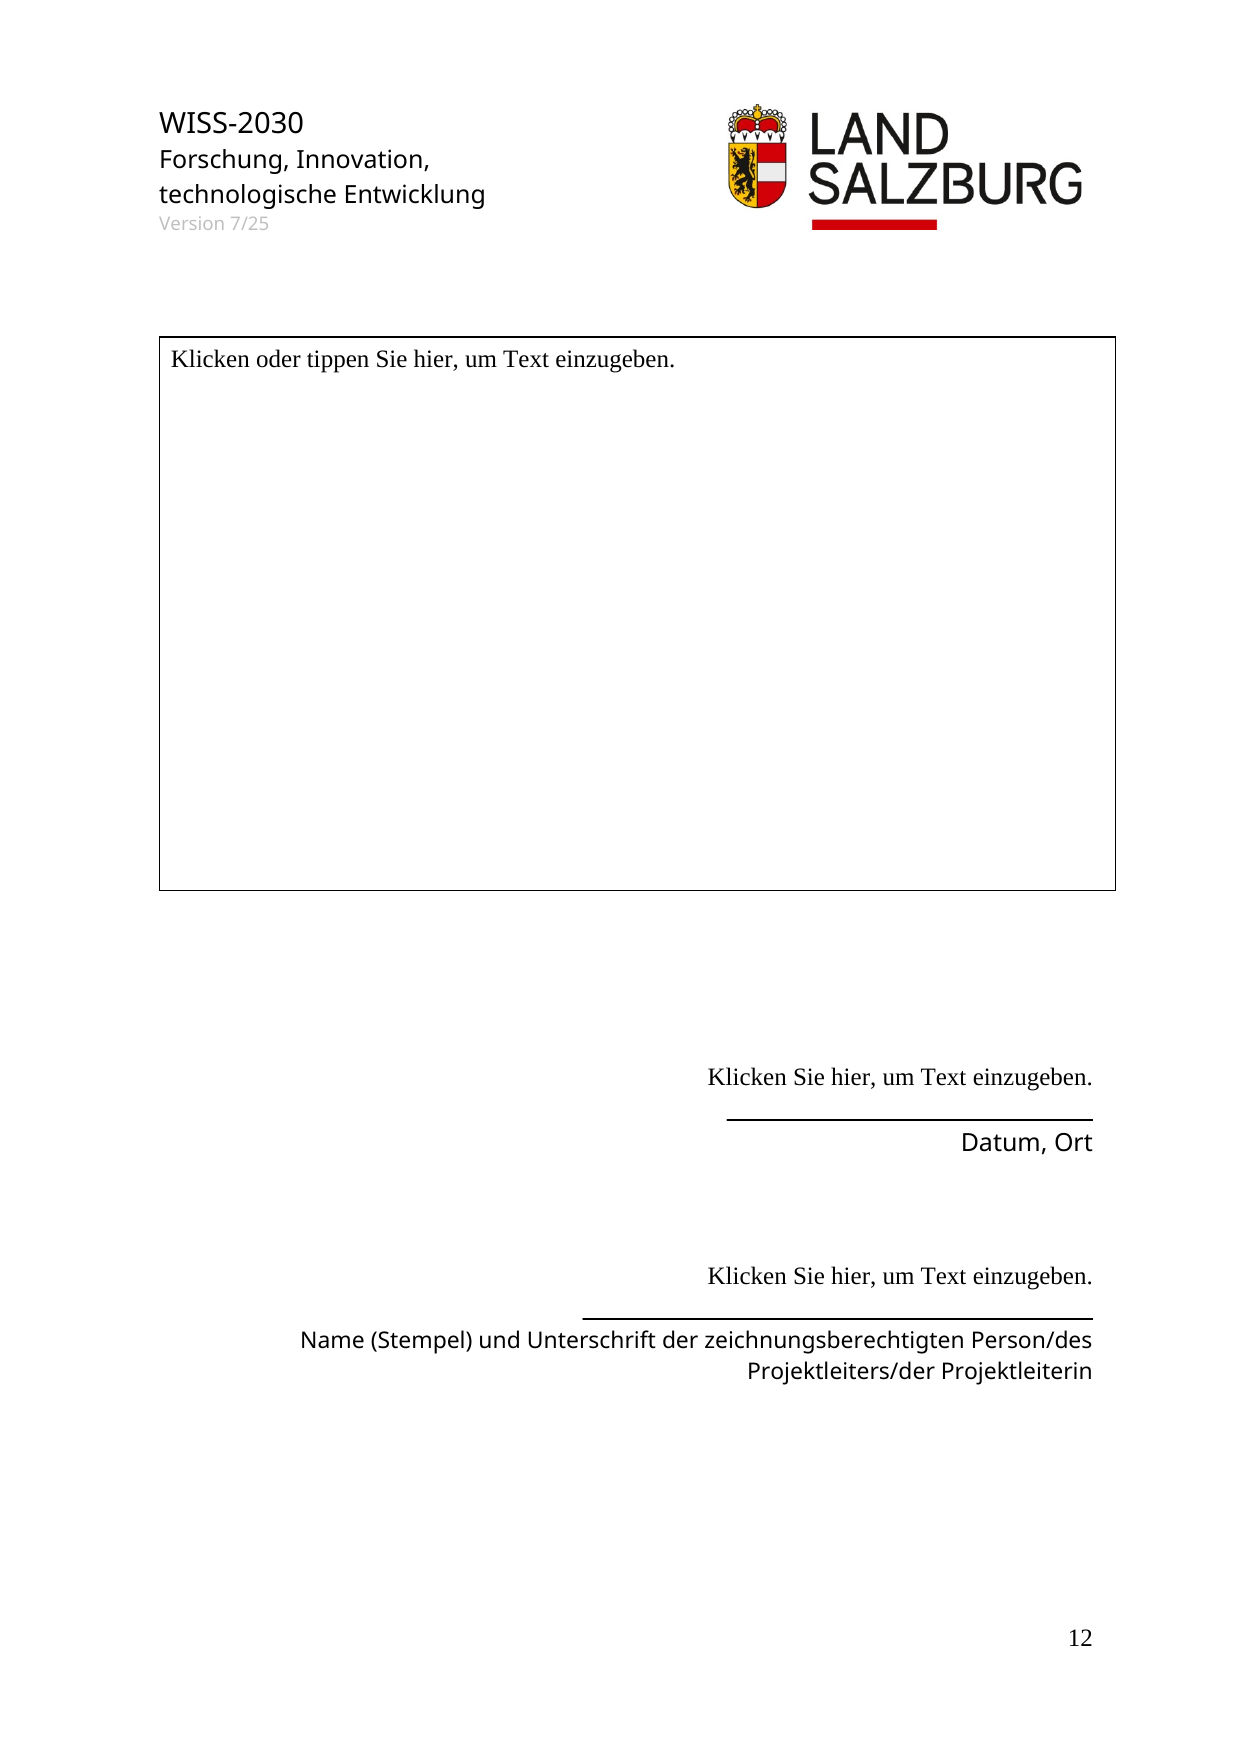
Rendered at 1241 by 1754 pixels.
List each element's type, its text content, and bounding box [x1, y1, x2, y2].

text Datum, Ort [148, 1124, 1093, 1158]
text ______________________________________________ [148, 1289, 1093, 1323]
text Name (Stempel) und Unterschrift der zeichnungsberechtigten Person/des Projektleiters/der Projektleiterin [148, 1323, 1093, 1386]
text _________________________________ [148, 1090, 1093, 1124]
picture [726, 102, 1082, 230]
